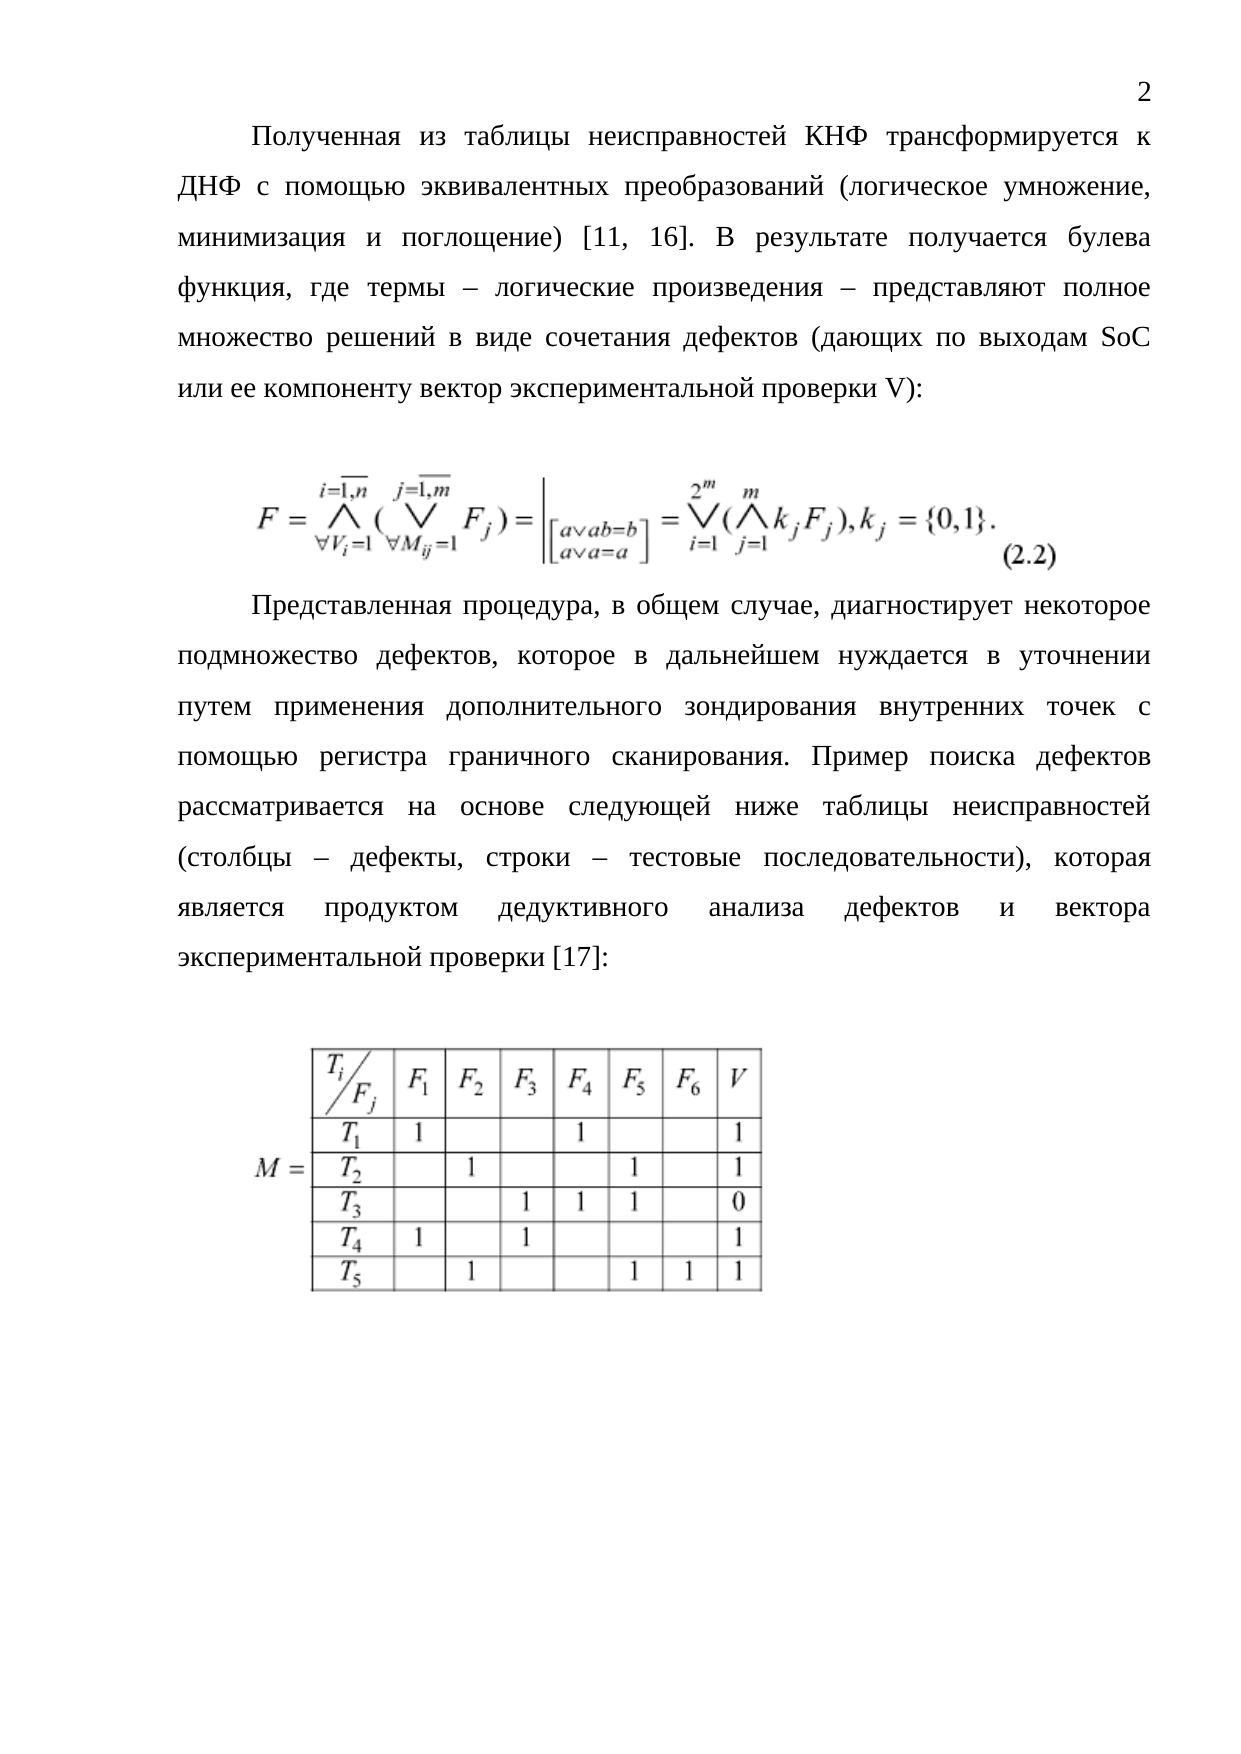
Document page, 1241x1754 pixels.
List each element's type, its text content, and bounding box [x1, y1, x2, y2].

picture [251, 470, 1062, 575]
text Представленная процедура, в общем случае, диагностирует некоторое подмножество дефектов, которое в дальнейшем нуждается в уточнении путем применения дополнительного зондирования внутренних точек с помощью регистра граничного сканирования. Пример поиска дефектов рассматривается на основе следующей ниже таблицы неисправностей (столбцы – дефекты, строки – тестовые последовательности), которая является продуктом дедуктивного анализа дефектов и вектора экспериментальной проверки [17]: [177, 587, 1152, 973]
picture [251, 1039, 767, 1298]
text Полученная из таблицы неисправностей КНФ трансформируется к ДНФ с помощью эквивалентных преобразований (логическое умножение, минимизация и поглощение) [11, 16]. В результате получается булева функция, где термы – логические произведения – представляют полное множество решений в виде сочетания дефектов (дающих по выходам SoC или ее компоненту вектор экспериментальной проверки V): [177, 118, 1152, 403]
